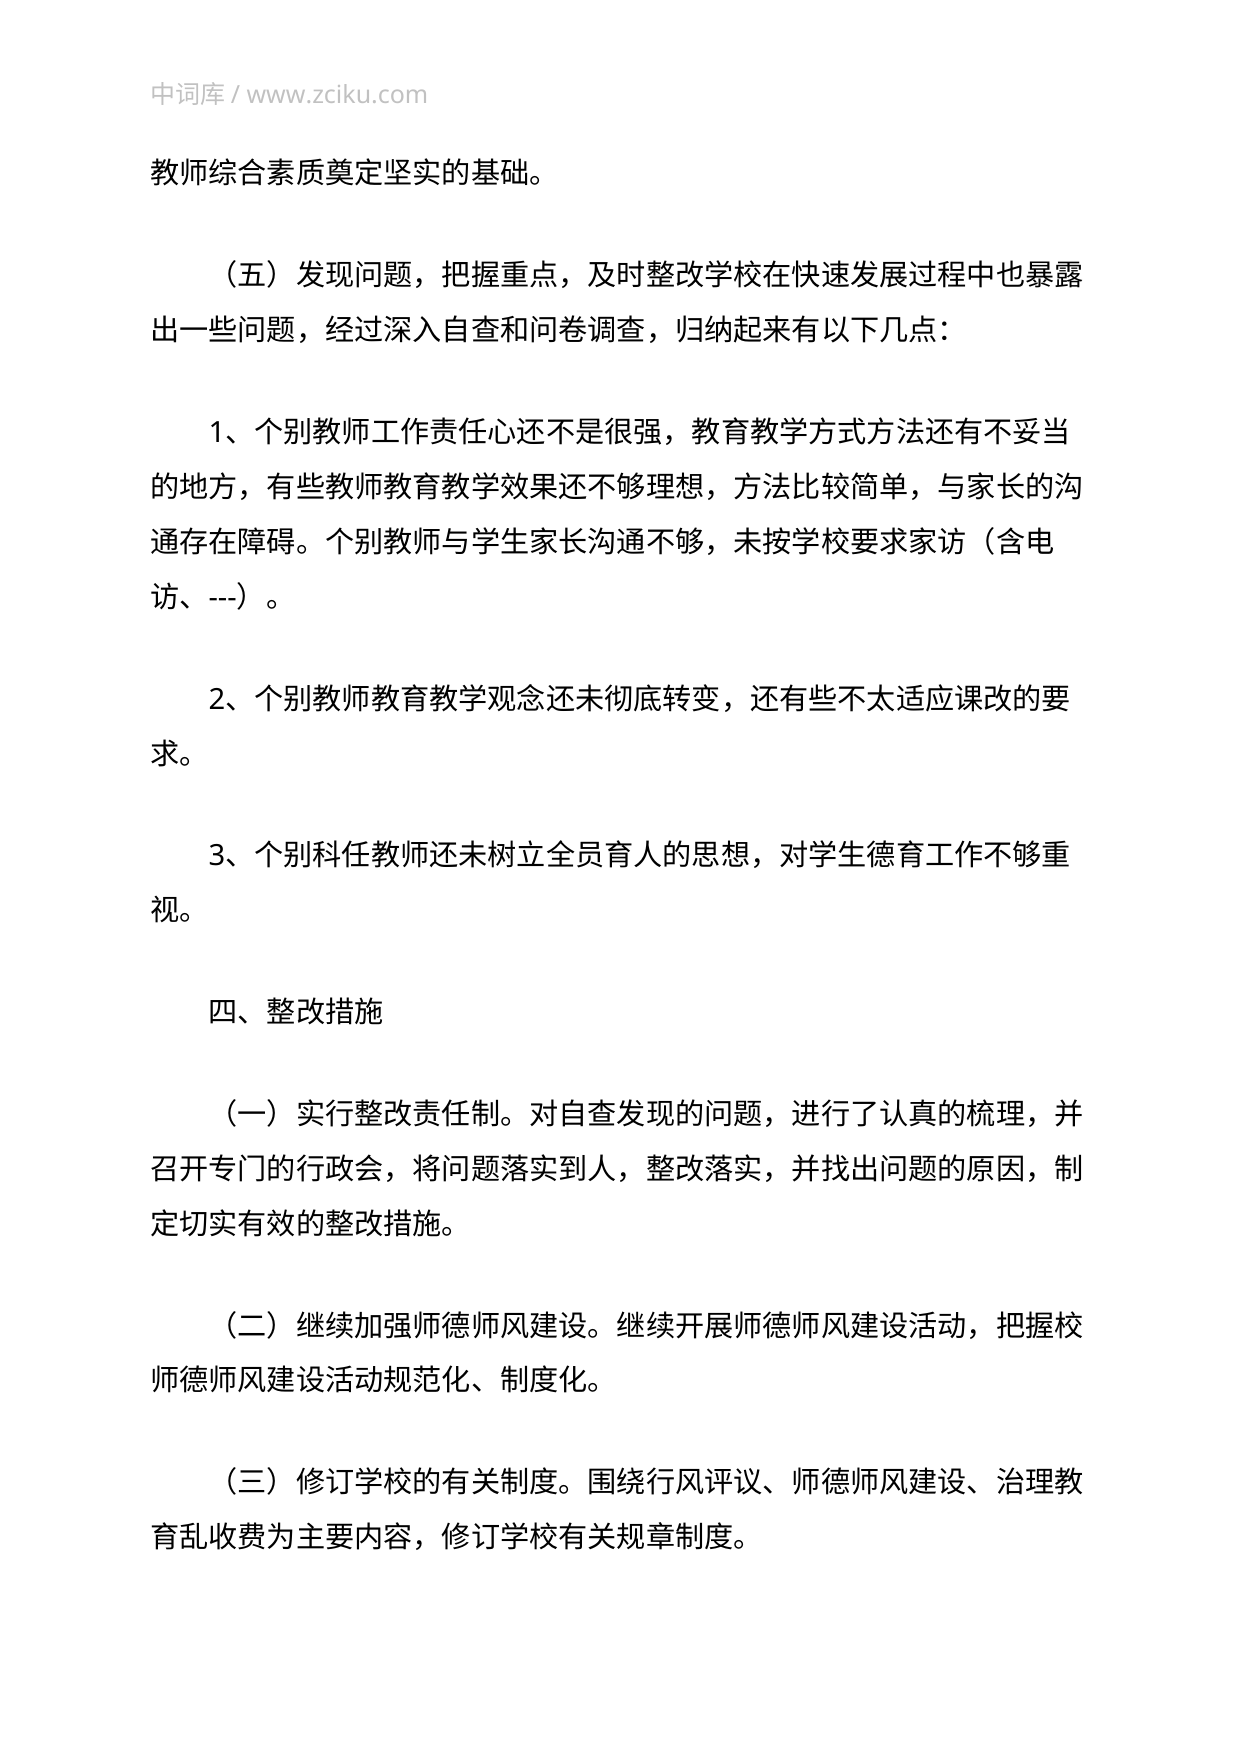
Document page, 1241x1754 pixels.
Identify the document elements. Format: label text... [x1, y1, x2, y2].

text （二）继续加强师德师风建设。继续开展师德师风建设活动，把握校师德师风建设活动规范化、制度化。 [150, 1302, 1090, 1399]
text 3、个别科任教师还未树立全员育人的思想，对学生德育工作不够重视。 [150, 832, 1090, 929]
text 2、个别教师教育教学观念还未彻底转变，还有些不太适应课改的要求。 [150, 675, 1090, 772]
text 1、个别教师工作责任心还不是很强，教育教学方式方法还有不妥当的地方，有些教师教育教学效果还不够理想，方法比较简单，与家长的沟通存在障碍。个别教师与学生家长沟通不够，未按学校要求家访（含电访、---）。 [150, 408, 1090, 616]
text （五）发现问题，把握重点，及时整改学校在快速发展过程中也暴露出一些问题，经过深入自查和问卷调查，归纳起来有以下几点： [150, 252, 1090, 349]
text （三）修订学校的有关制度。围绕行风评议、师德师风建设、治理教育乱收费为主要内容，修订学校有关规章制度。 [150, 1459, 1090, 1556]
text （一）实行整改责任制。对自查发现的问题，进行了认真的梳理，并召开专门的行政会，将问题落实到人，整改落实，并找出问题的原因，制定切实有效的整改措施。 [150, 1091, 1090, 1243]
text 四、整改措施 [150, 989, 1090, 1031]
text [150, 150, 1090, 192]
